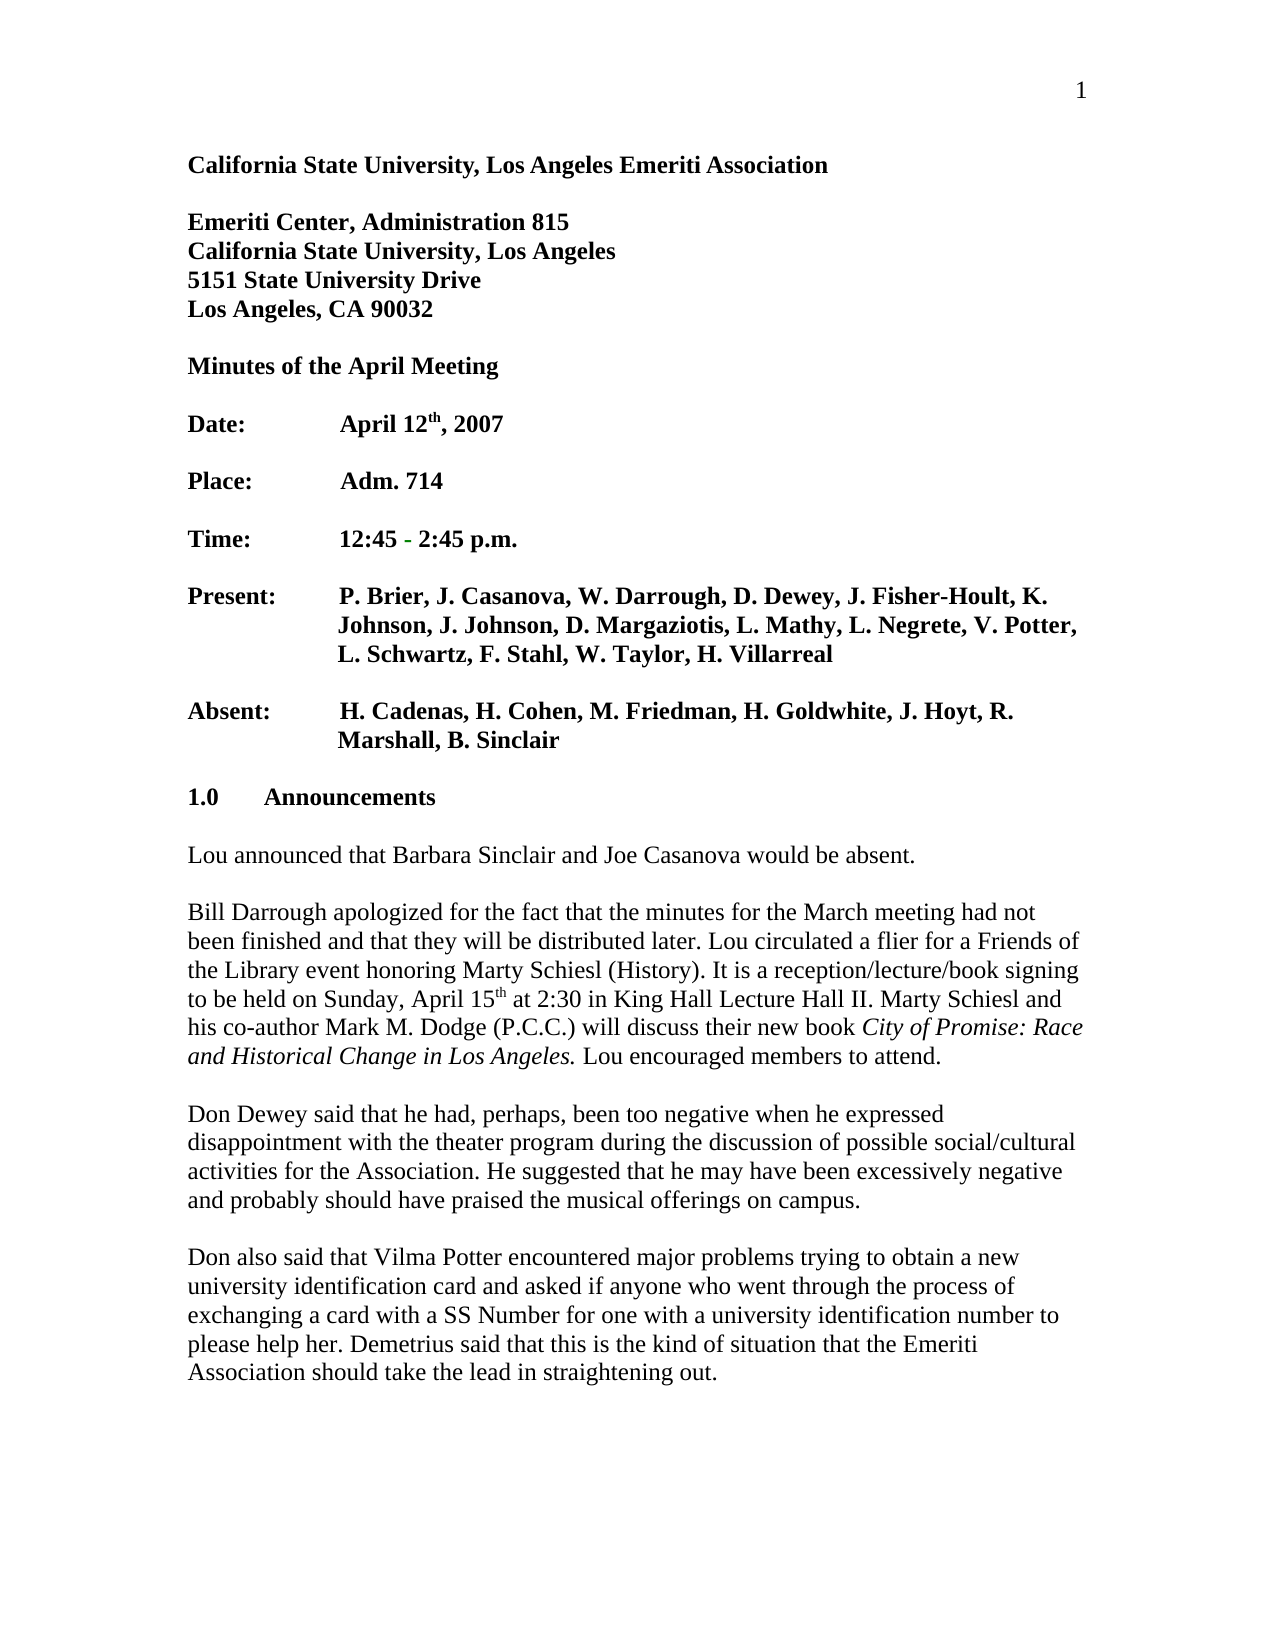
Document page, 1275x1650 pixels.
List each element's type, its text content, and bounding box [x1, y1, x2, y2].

text Don Dewey said that he had, perhaps, been too negative when he expressed disappointment with the theater program during the discussion of possible social/cultural activities for the Association. He suggested that he may have been excessively negative and probably should have praised the musical offerings on campus. [187, 1099, 1087, 1214]
text 5151 State University Drive [187, 265, 1087, 294]
text Lou announced that Barbara Sinclair and Joe Casanova would be absent. [187, 840, 1087, 869]
text 1.0 Announcements [187, 782, 1087, 811]
text Don also said that Vilma Potter encountered major problems trying to obtain a new university identification card and asked if anyone who went through the process of exchanging a card with a SS Number for one with a university identification number to please help her. Demetrius said that this is the kind of situation that the Emeriti Association should take the lead in straightening out. [187, 1242, 1087, 1386]
text Time: 12:45 - 2:45 p.m. [187, 524, 1087, 552]
text Place: Adm. 714 [187, 466, 1087, 495]
text Date: April 12th, 2007 [187, 409, 1087, 437]
text Bill Darrough apologized for the fact that the minutes for the March meeting had not been finished and that they will be distributed later. Lou circulated a flier for a Friends of the Library event honoring Marty Schiesl (History). It is a reception/lecture/book signing to be held on Sunday, April 15th at 2:30 in King Hall Lecture Hall II. Marty Schiesl and his co-author Mark M. Dodge (P.C.C.) will discuss their new book City of Promise: Race and Historical Change in Los Angeles. Lou encouraged members to attend. [187, 897, 1087, 1070]
subtitle Minutes of the April Meeting [187, 351, 1087, 380]
subtitle California State University, Los Angeles Emeriti Association [187, 150, 1087, 179]
subtitle Absent: H. Cadenas, H. Cohen, M. Friedman, H. Goldwhite, J. Hoyt, R. Marshall, B. Sinclair [187, 696, 1087, 754]
subtitle Los Angeles, CA 90032 [187, 294, 1087, 322]
text Present: P. Brier, J. Casanova, W. Darrough, D. Dewey, J. Fisher-Hoult, K. Johnson, J. Johnson, D. Margaziotis, L. Mathy, L. Negrete, V. Potter, L. Schwartz, F. Stahl, W. Taylor, H. Villarreal [187, 581, 1087, 667]
text California State University, Los Angeles [187, 236, 1087, 265]
text Emeriti Center, Administration 815 [187, 207, 1087, 236]
